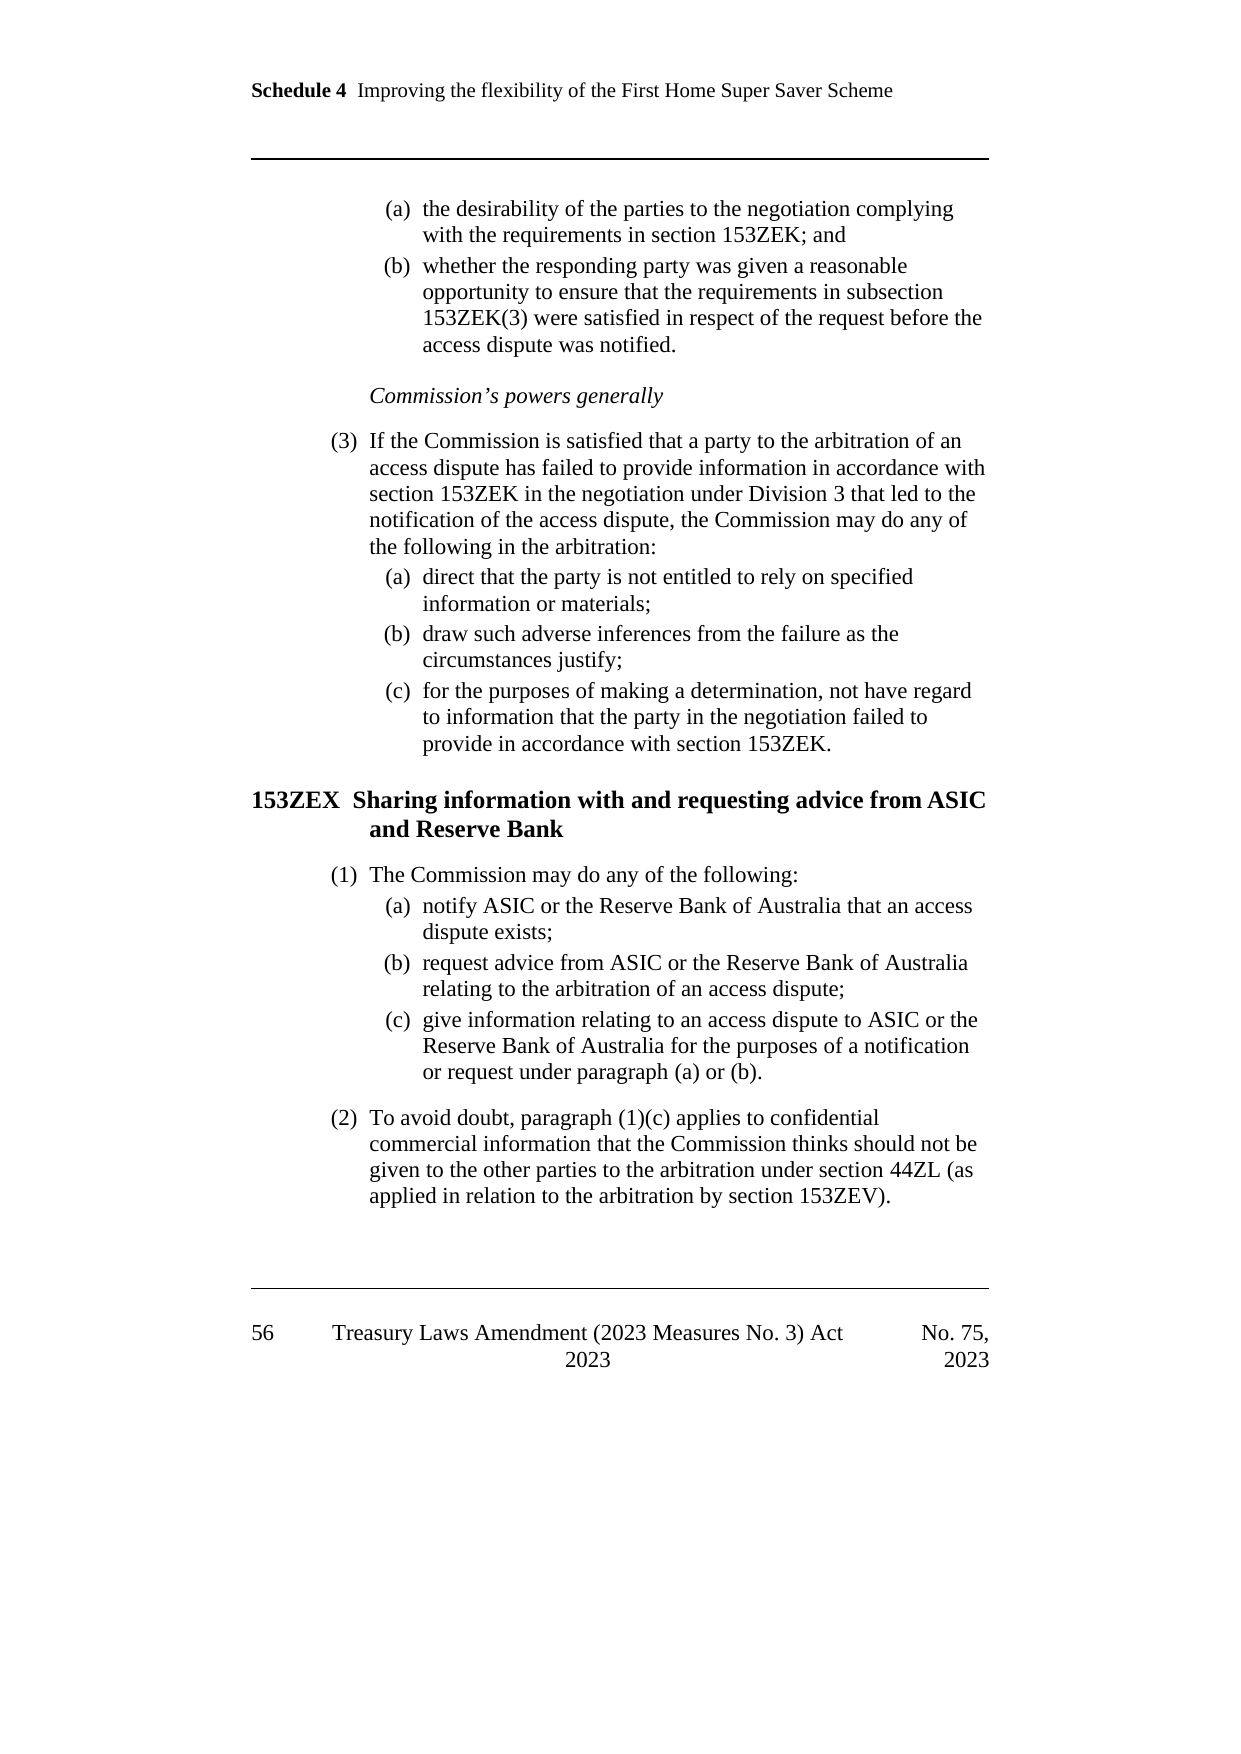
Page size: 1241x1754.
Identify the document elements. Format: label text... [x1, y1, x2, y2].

text (a) direct that the party is not entitled to rely on specified information or materials; [251, 563, 989, 616]
text (b) draw such adverse inferences from the failure as the circumstances justify; [251, 620, 989, 673]
text (b) whether the responding party was given a reasonable opportunity to ensure that the requirements in subsection 153ZEK(3) were satisfied in respect of the request before the access dispute was notified. [251, 252, 989, 357]
text Commission’s powers generally [369, 382, 989, 408]
text 153ZEX Sharing information with and requesting advice from ASIC and Reserve Bank [251, 785, 989, 843]
text (1) The Commission may do any of the following: [251, 861, 989, 888]
text (c) give information relating to an access dispute to ASIC or the Reserve Bank of Australia for the purposes of a notification or request under paragraph (a) or (b). [251, 1006, 989, 1085]
text (a) the desirability of the parties to the negotiation complying with the requirements in section 153ZEK; and [251, 195, 989, 248]
text (a) notify ASIC or the Reserve Bank of Australia that an access dispute exists; [251, 892, 989, 945]
text (3) If the Commission is satisfied that a party to the arbitration of an access dispute has failed to provide information in accordance with section 153ZEK in the negotiation under Division 3 that led to the notification of the access dispute, the Commission may do any of the following in the arbitration: [251, 427, 989, 559]
text (2) To avoid doubt, paragraph (1)(c) applies to confidential commercial information that the Commission thinks should not be given to the other parties to the arbitration under section 44ZL (as applied in relation to the arbitration by section 153ZEV). [251, 1103, 989, 1209]
text (c) for the purposes of making a determination, not have regard to information that the party in the negotiation failed to provide in accordance with section 153ZEK. [251, 677, 989, 756]
text (b) request advice from ASIC or the Reserve Bank of Australia relating to the arbitration of an access dispute; [251, 949, 989, 1002]
